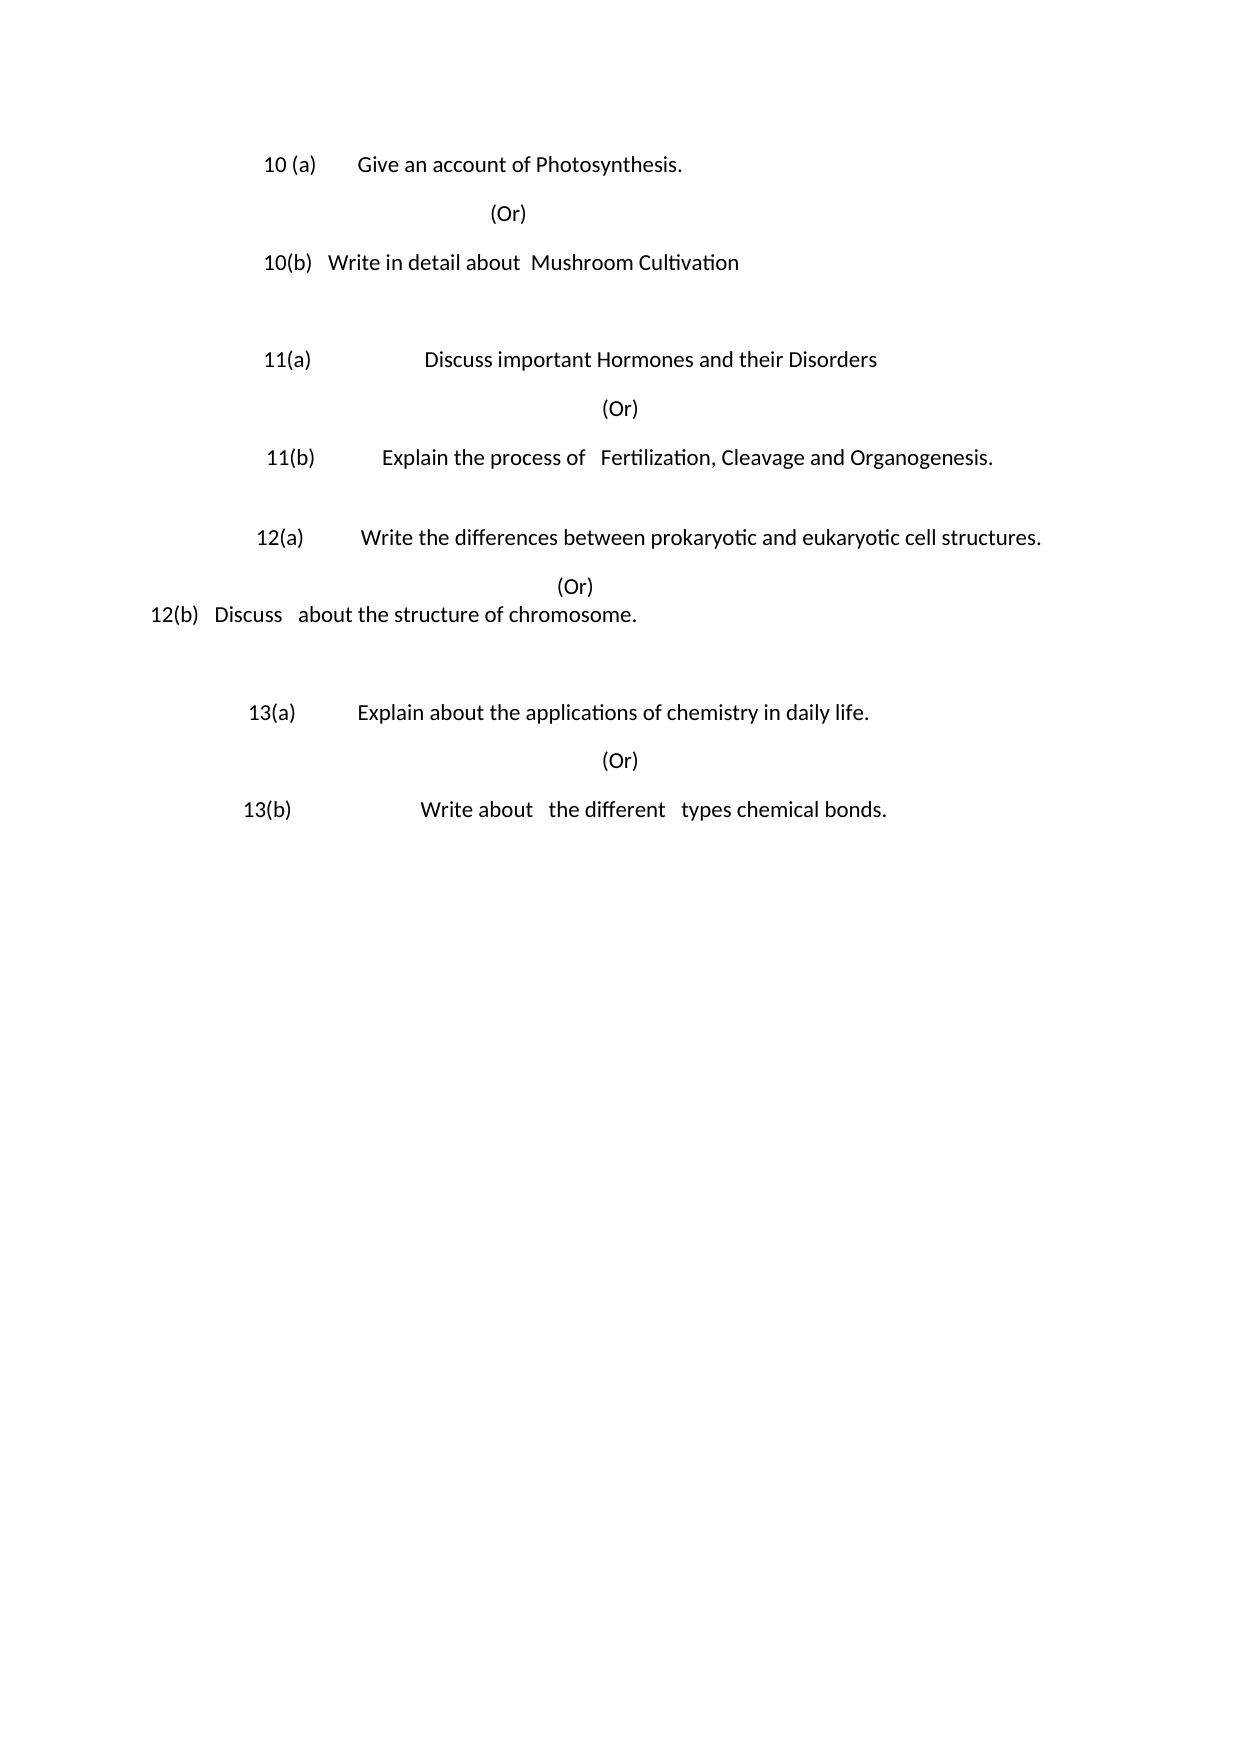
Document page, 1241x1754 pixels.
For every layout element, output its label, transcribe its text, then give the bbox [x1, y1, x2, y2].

text (Or) [150, 199, 1090, 227]
text 12(b) Discuss about the structure of chromosome. [150, 541, 1090, 628]
text 10(b) Write in detail about Mushroom Cultivation [150, 248, 1090, 276]
text (Or) [150, 394, 1090, 422]
text 11(b) Explain the process of Fertilization, Cleavage and Organogenesis. [150, 443, 1090, 471]
text 11(a) Discuss important Hormones and their Disorders [150, 345, 1090, 373]
text 12(a) Write the differences between prokaryotic and eukaryotic cell structures. [105, 523, 1045, 551]
text (Or) [150, 747, 1090, 775]
text 13(b) Write about the different types chemical bonds. [150, 796, 1090, 823]
text 10 (a) Give an account of Photosynthesis. [150, 150, 1090, 178]
text 13(a) Explain about the applications of chemistry in daily life. [150, 698, 1090, 726]
text (Or) [105, 572, 1045, 600]
